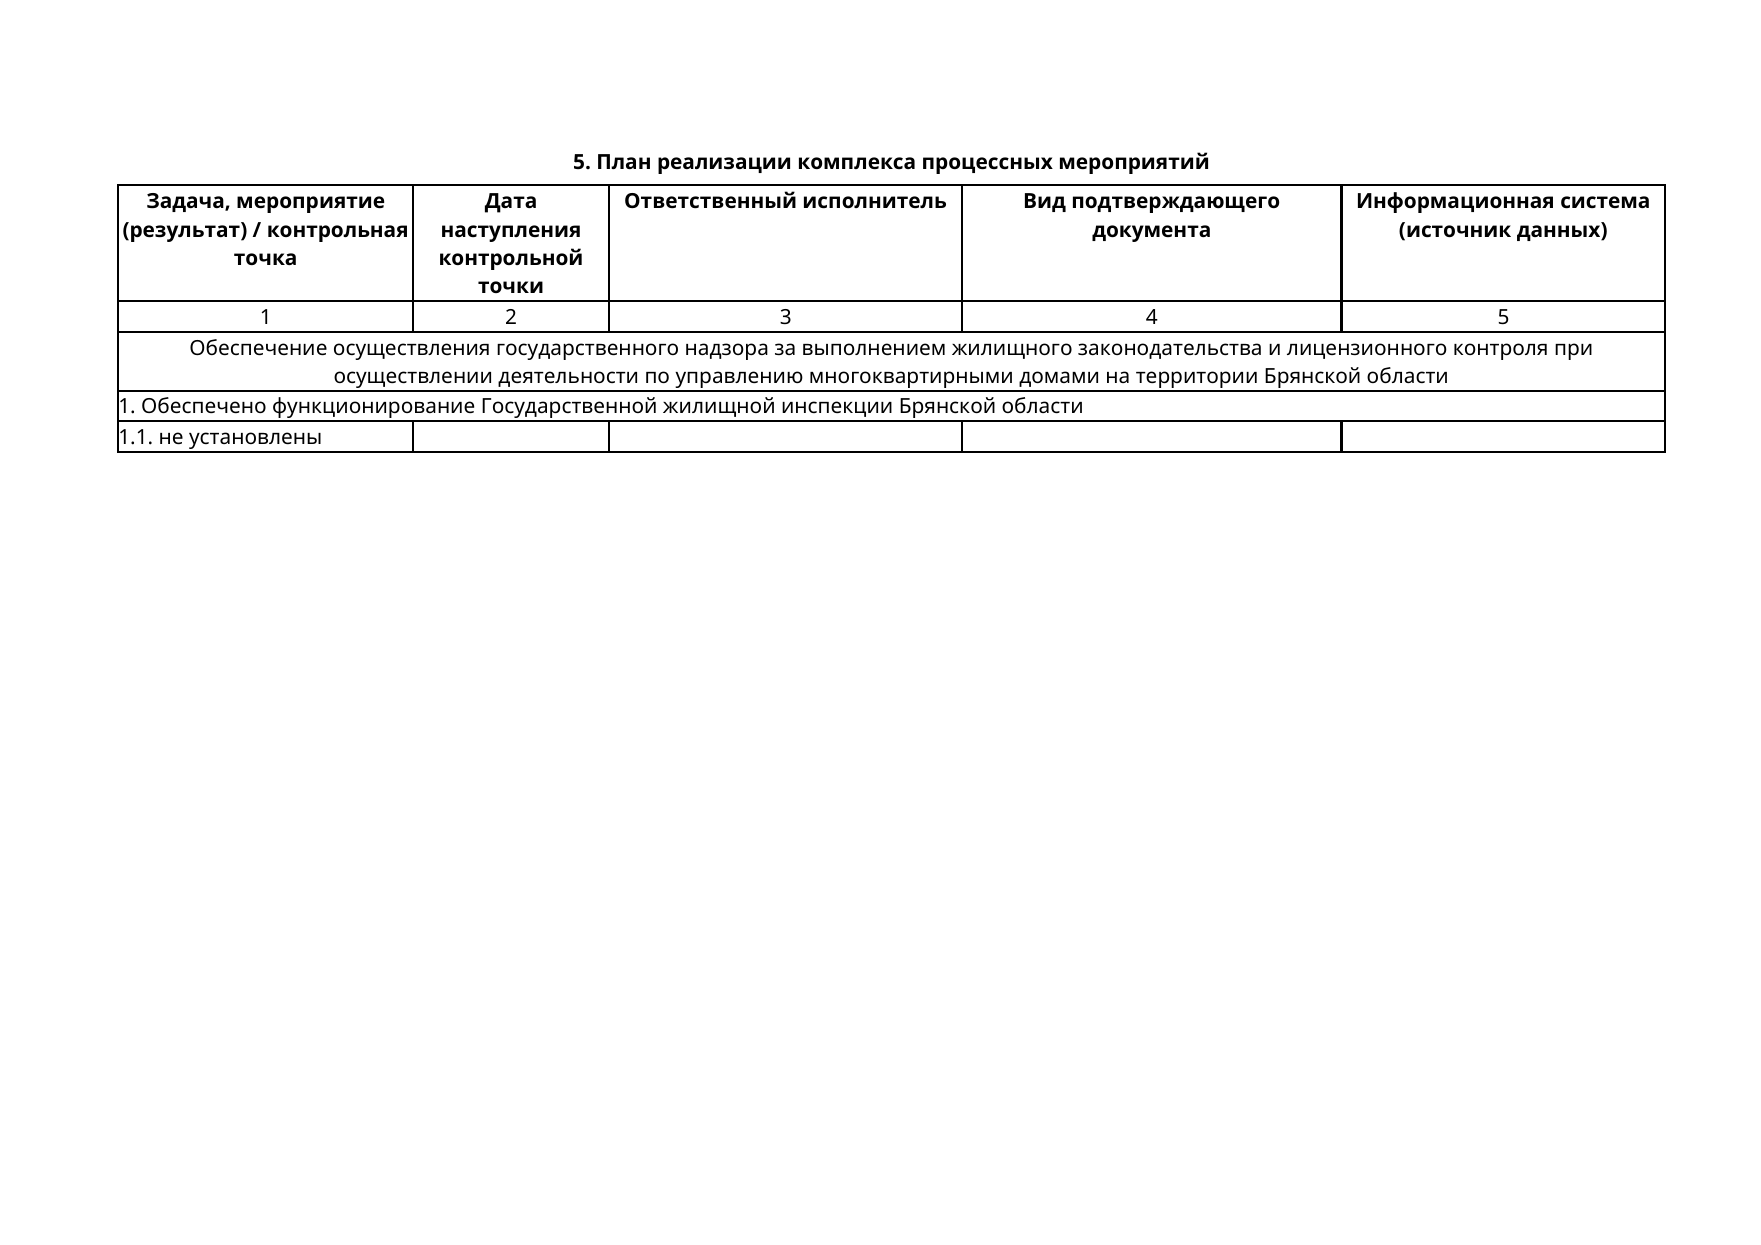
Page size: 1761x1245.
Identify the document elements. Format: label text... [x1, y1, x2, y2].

table_cell [963, 422, 1340, 451]
table_cell 3 [610, 302, 961, 331]
table_header 5. План реализации комплекса процессных мероприятий [118, 147, 1665, 184]
table_cell Обеспечение осуществления государственного надзора за выполнением жилищного законодательства и лицензионного контроля при осуществлении деятельности по управлению многоквартирными домами на территории Брянской области [119, 333, 1664, 389]
table_cell [610, 422, 961, 451]
table_cell Задача, мероприятие (результат) / контрольная точка [119, 186, 412, 300]
table_cell [1343, 422, 1664, 451]
table_cell 1.1. не установлены [119, 422, 412, 451]
table_cell [414, 422, 608, 451]
table_cell Информационная система (источник данных) [1343, 186, 1664, 300]
table_cell 2 [414, 302, 608, 331]
table_cell Вид подтверждающего документа [963, 186, 1340, 300]
table_cell 5 [1343, 302, 1664, 331]
table_cell Ответственный исполнитель [610, 186, 961, 300]
table_cell 1 [119, 302, 412, 331]
table_cell Дата наступления контрольной точки [414, 186, 608, 300]
table_cell 4 [963, 302, 1340, 331]
table_cell 1. Обеспечено функционирование Государственной жилищной инспекции Брянской области [119, 392, 1664, 420]
